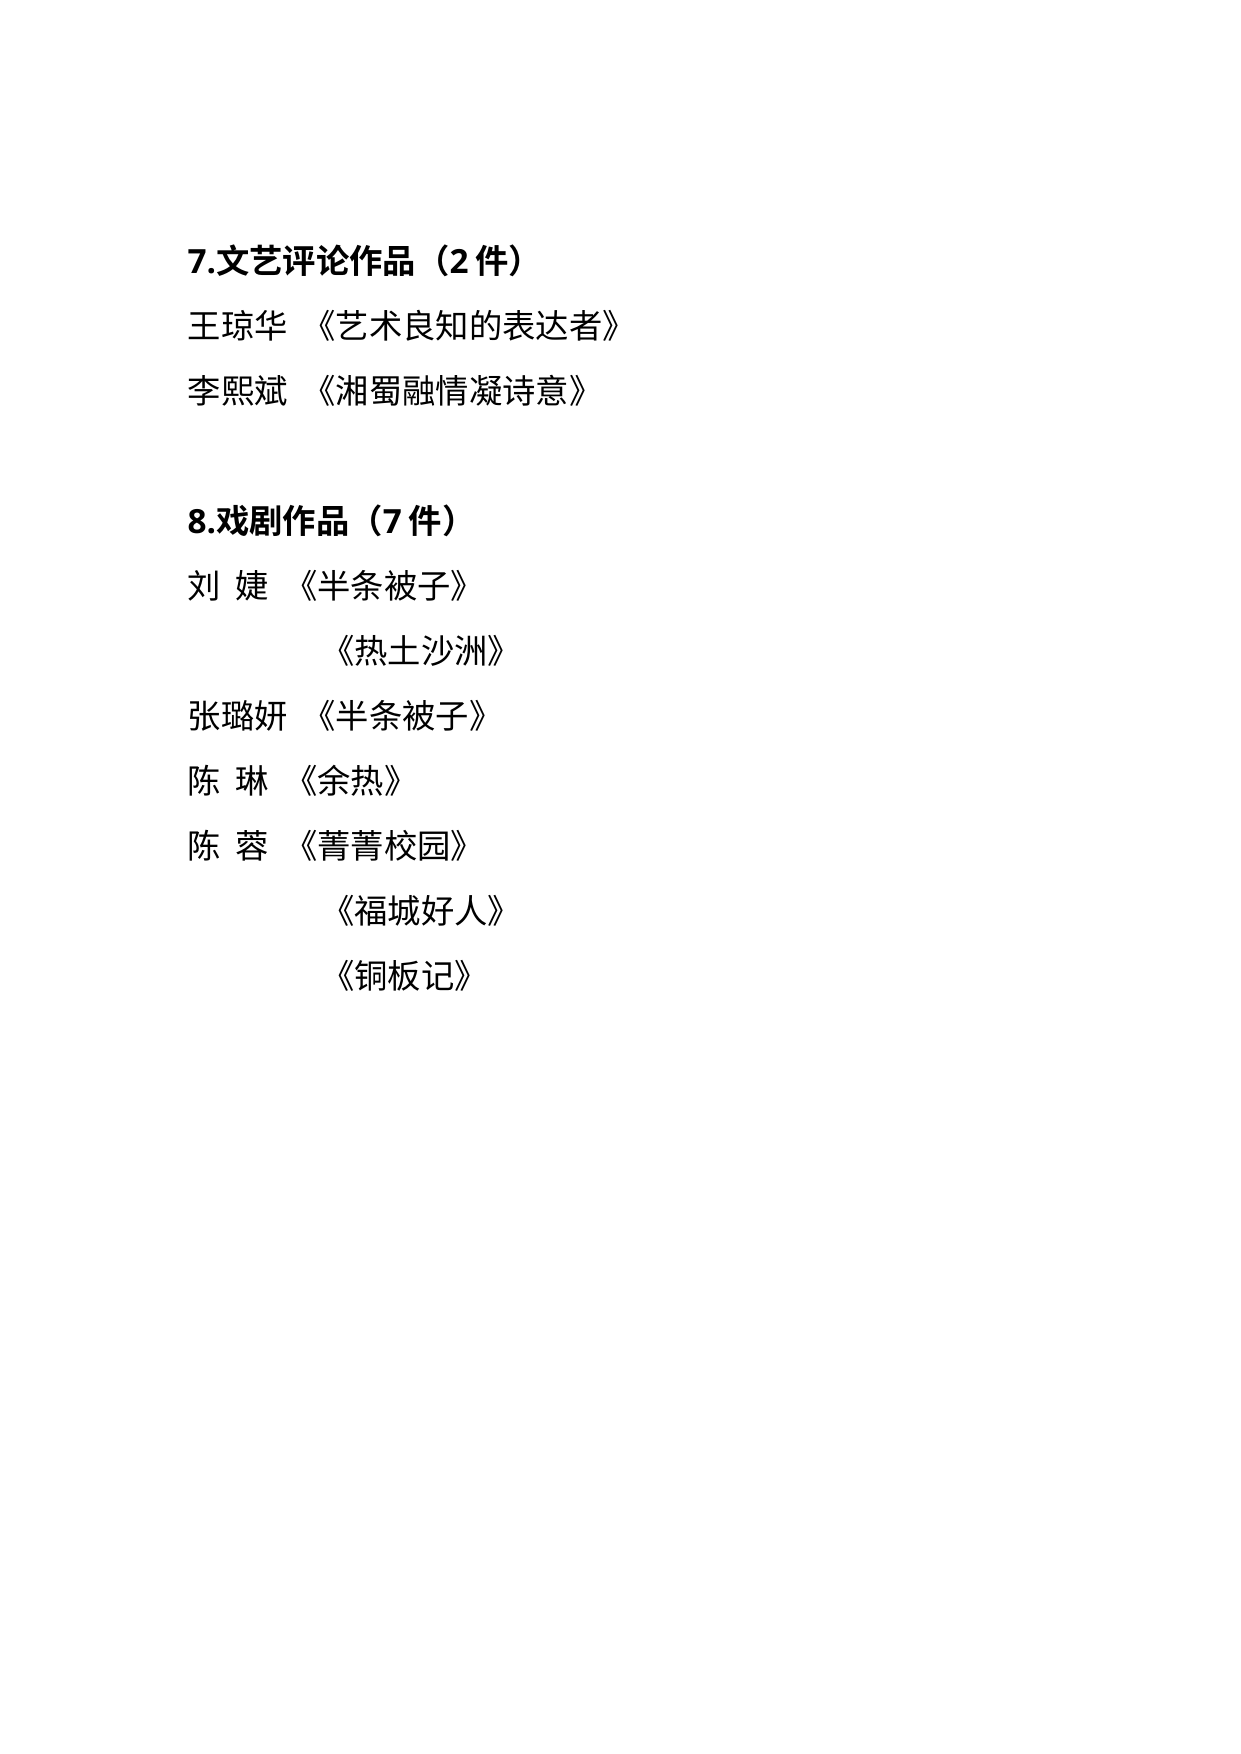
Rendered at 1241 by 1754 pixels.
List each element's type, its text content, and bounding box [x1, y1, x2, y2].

text 王琼华 《艺术良知的表达者》 [187, 292, 1053, 357]
text 张璐妍 《半条被子》 [187, 682, 1053, 747]
text 《福城好人》 [187, 877, 1053, 942]
text 《铜板记》 [187, 942, 1053, 1007]
text 陈 蓉 《菁菁校园》 [187, 812, 1053, 877]
text 8.戏剧作品（7件） [187, 487, 1053, 552]
text 刘 婕 《半条被子》 [187, 552, 1053, 617]
text 李熙斌 《湘蜀融情凝诗意》 [187, 357, 1053, 422]
text 陈 琳 《余热》 [187, 747, 1053, 812]
text 《热土沙洲》 [187, 617, 1053, 682]
text 7.文艺评论作品（2件） [187, 227, 1053, 292]
